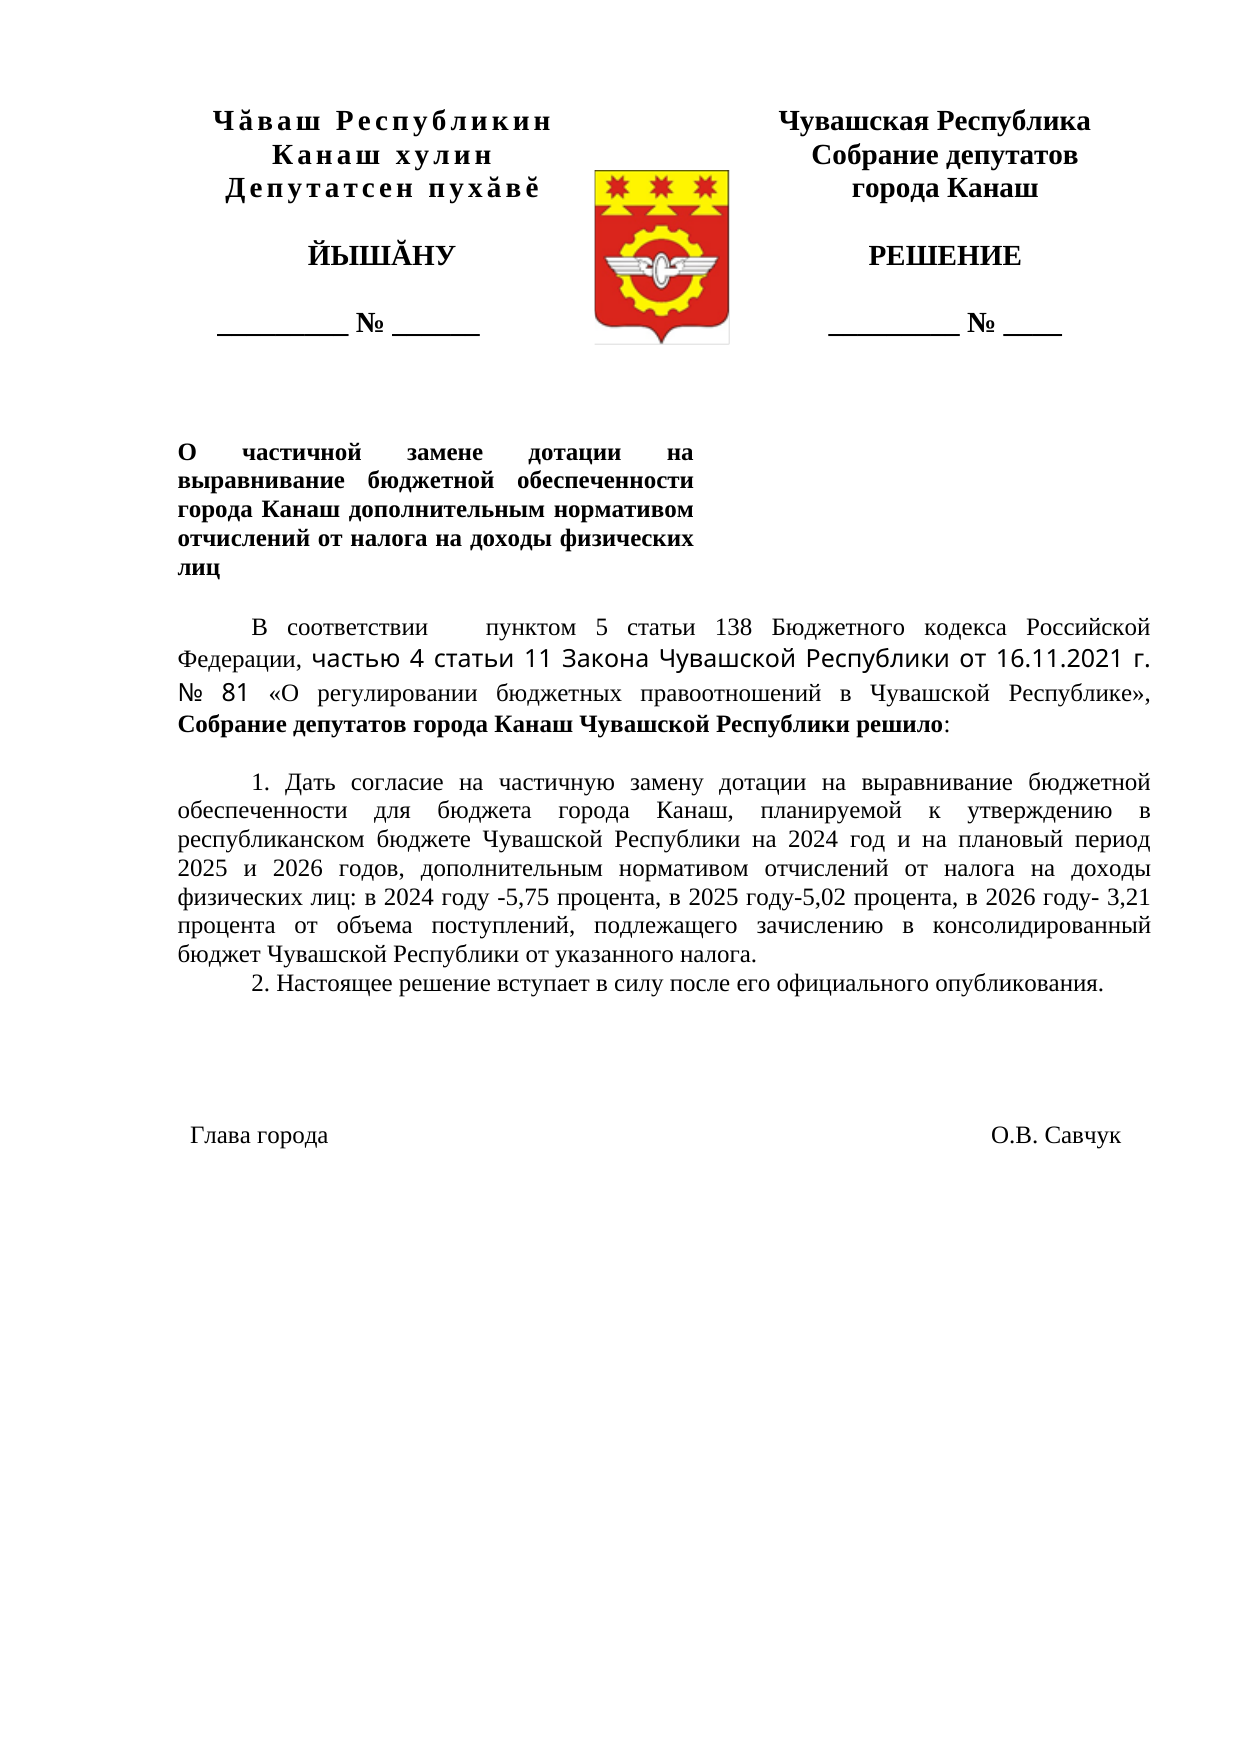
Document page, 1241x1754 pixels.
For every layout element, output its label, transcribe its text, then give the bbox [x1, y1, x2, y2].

text Глава города О.В. Савчук [177, 1120, 1152, 1149]
text О частичной замене дотации на выравнивание бюджетной обеспеченности города Канаш дополнительным нормативом отчислений от налога на доходы физических лиц [177, 437, 694, 581]
text 2. Настоящее решение вступает в силу после его официального опубликования. [177, 968, 1152, 997]
table_header Чувашская Республика Собрание депутатов города Канаш РЕШЕНИЕ _________ № ____ [745, 104, 1145, 437]
table_header [580, 104, 745, 437]
text 1. Дать согласие на частичную замену дотации на выравнивание бюджетной обеспеченности для бюджета города Канаш, планируемой к утверждению в республиканском бюджете Чувашской Республики на 2024 год и на плановый период 2025 и 2026 годов, дополнительным нормативом отчислений от налога на доходы физических лиц: в 2024 году -5,75 процента, в 2025 году-5,02 процента, в 2026 году- 3,21 процента от объема поступлений, подлежащего зачислению в консолидированный бюджет Чувашской Республики от указанного налога. [177, 767, 1152, 968]
text В соответствии пунктом 5 статьи 138 Бюджетного кодекса Российской Федерации, частью 4 статьи 11 Закона Чувашской Республики от 16.11.2021 г. № 81 «О регулировании бюджетных правоотношений в Чувашской Республике», Собрание депутатов города Канаш Чувашской Республики решило: [177, 612, 1152, 738]
picture [594, 170, 731, 346]
table_header Чăваш Республикин Канаш хулин Депутатсен пухăвĕ йышĂну _________ № ______ [184, 104, 580, 437]
